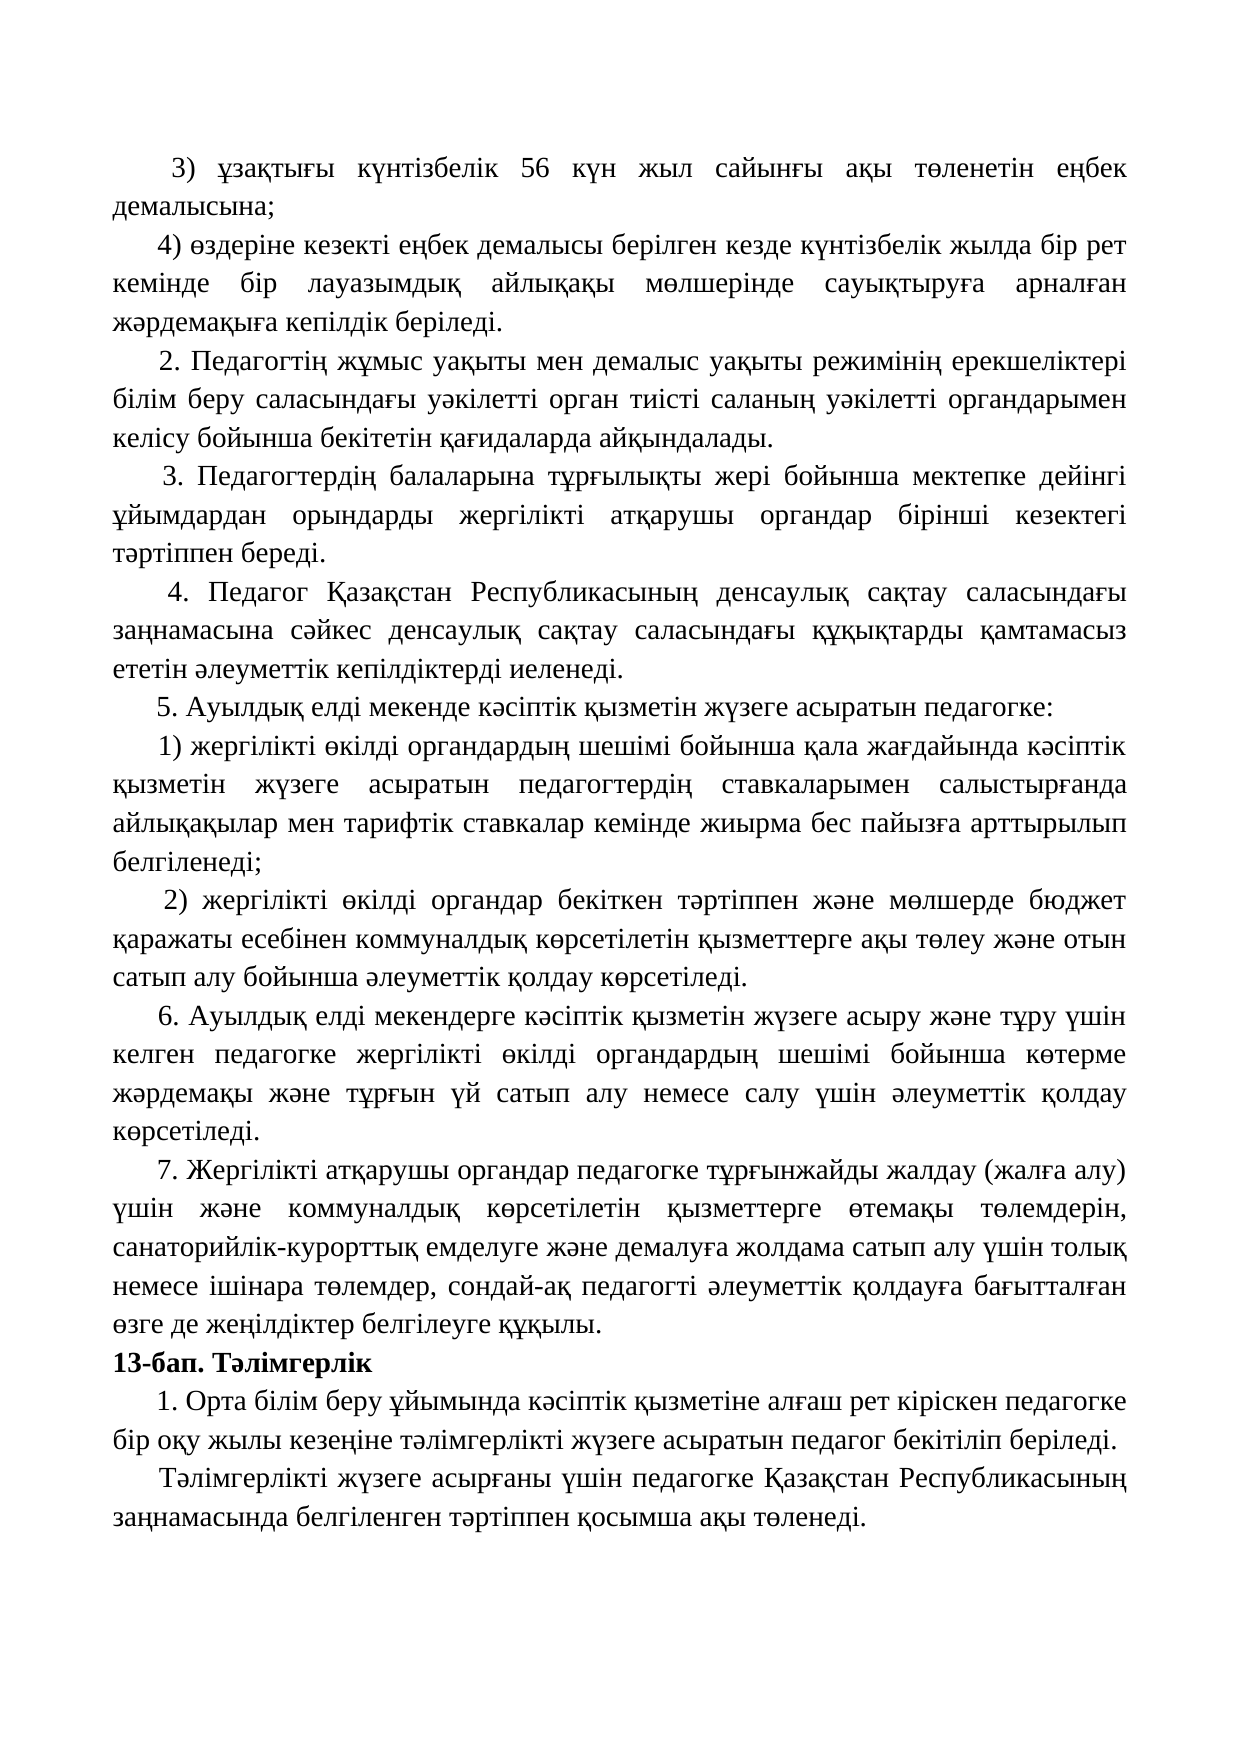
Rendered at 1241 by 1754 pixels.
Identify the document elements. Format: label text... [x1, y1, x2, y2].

text 3) ұзақтығы күнтізбелік 56 күн жыл сайынғы ақы төленетін еңбек демалысына; [112, 150, 1128, 222]
text 13-бап. Тәлімгерлік [112, 1345, 1128, 1378]
text 4) өздеріне кезекті еңбек демалысы берілген кезде күнтізбелік жылда бір рет кемінде бір лауазымдық айлықақы мөлшерінде сауықтыруға арналған жәрдемақыға кепілдік беріледі. [112, 227, 1128, 338]
text 6. Ауылдық елді мекендерге кәсіптік қызметін жүзеге асыру және тұру үшін келген педагогке жергілікті өкілді органдардың шешімі бойынша көтерме жәрдемақы және тұрғын үй сатып алу немесе салу үшін әлеуметтік қолдау көрсетіледі. [112, 998, 1128, 1147]
text 2) жергілікті өкілді органдар бекіткен тәртіппен және мөлшерде бюджет қаражаты есебінен коммуналдық көрсетілетін қызметтерге ақы төлеу және отын сатып алу бойынша әлеуметтік қолдау көрсетіледі. [112, 882, 1128, 993]
text 1. Орта білім беру ұйымында кәсіптік қызметіне алғаш рет кіріскен педагогке бір оқу жылы кезеңіне тәлімгерлікті жүзеге асыратын педагог бекітіліп беріледі. [112, 1383, 1128, 1455]
text 7. Жергілікті атқарушы органдар педагогке тұрғынжайды жалдау (жалға алу) үшін және коммуналдық көрсетілетін қызметтерге өтемақы төлемдерін, санаторийлік-курорттық емделуге және демалуға жолдама сатып алу үшін толық немесе ішінара төлемдер, сондай-ақ педагогті әлеуметтік қолдауға бағытталған өзге де жеңілдіктер белгілеуге құқылы. [112, 1152, 1128, 1340]
text 5. Ауылдық елді мекенде кәсіптік қызметін жүзеге асыратын педагогке: [112, 689, 1128, 723]
text 4. Педагог Қазақстан Республикасының денсаулық сақтау саласындағы заңнамасына сәйкес денсаулық сақтау саласындағы құқықтарды қамтамасыз ететін әлеуметтік кепілдіктерді иеленеді. [112, 574, 1128, 684]
text 2. Педагогтің жұмыс уақыты мен демалыс уақыты режимінің ерекшеліктері білім беру саласындағы уәкілетті орган тиісті саланың уәкілетті органдарымен келісу бойынша бекітетін қағидаларда айқындалады. [112, 343, 1128, 453]
text Тәлімгерлікті жүзеге асырғаны үшін педагогке Қазақстан Республикасының заңнамасында белгіленген тәртіппен қосымша ақы төленеді. [112, 1460, 1128, 1532]
text 3. Педагогтердің балаларына тұрғылықты жері бойынша мектепке дейінгі ұйымдардан орындарды жергілікті атқарушы органдар бірінші кезектегі тәртіппен береді. [112, 458, 1128, 569]
text 1) жергілікті өкілді органдардың шешімі бойынша қала жағдайында кәсіптік қызметін жүзеге асыратын педагогтердің ставкаларымен салыстырғанда айлықақылар мен тарифтік ставкалар кемінде жиырма бес пайызға арттырылып белгіленеді; [112, 728, 1128, 877]
